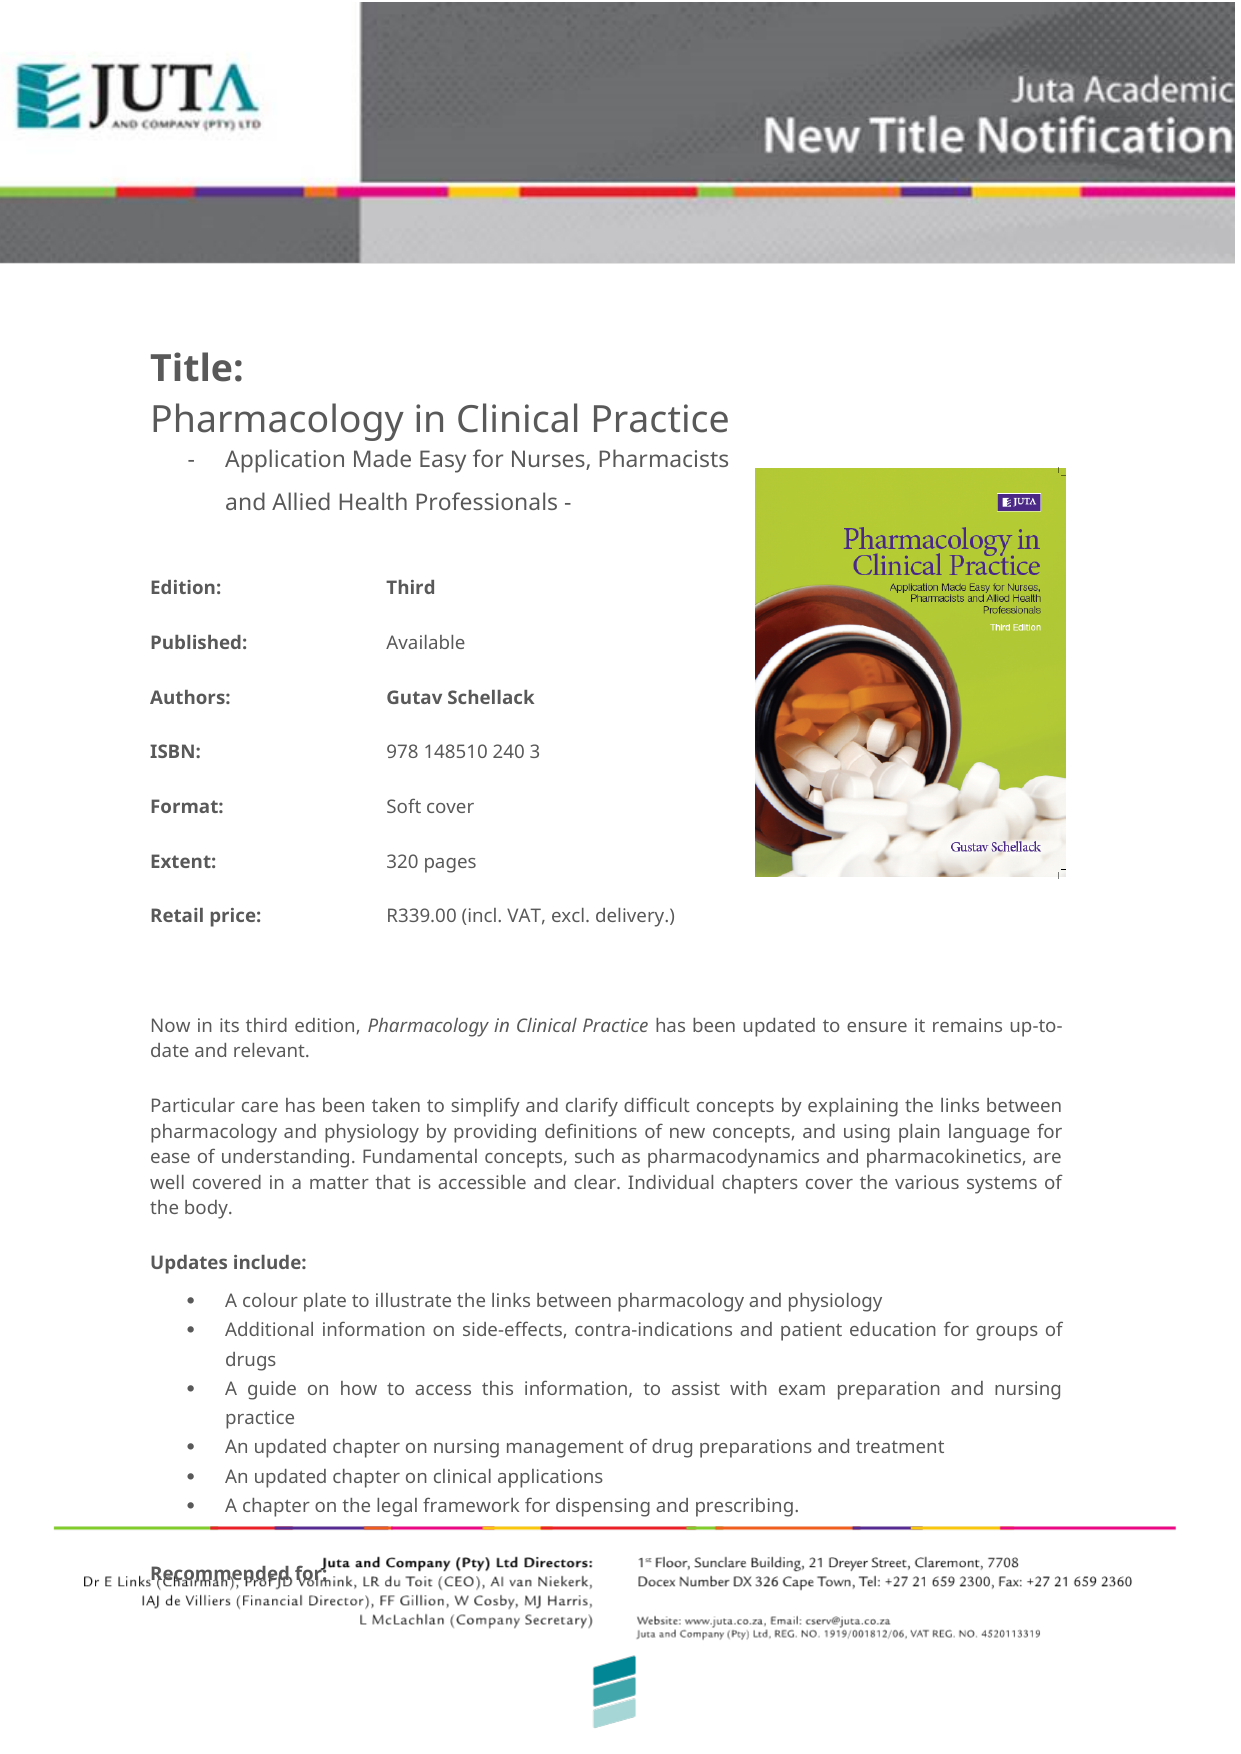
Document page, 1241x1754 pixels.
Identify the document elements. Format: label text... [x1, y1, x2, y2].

text Retail price: R339.00 (incl. VAT, excl. delivery.) [150, 903, 1063, 928]
text ISBN: 978 148510 240 3 [150, 739, 755, 764]
text Title: [150, 341, 1063, 392]
text Pharmacology in Clinical Practice [150, 392, 1063, 443]
picture [0, 2, 1235, 265]
text Authors: Gutav Schellack [150, 684, 755, 709]
text Recommended for: [150, 1560, 1063, 1585]
text Particular care has been taken to simplify and clarify difficult concepts by explaining the links between pharmacology and physiology by providing definitions of new concepts, and using plain language for ease of understanding. Fundamental concepts, such as pharmacodynamics and pharmacokinetics, are well covered in a matter that is accessible and clear. Individual chapters cover the various systems of the body. [150, 1092, 1063, 1220]
list Application Made Easy for Nurses, Pharmacists and Allied Health Professionals - [187, 443, 1063, 520]
list A chapter on the legal framework for dispensing and prescribing. [187, 1492, 1063, 1518]
text Published: Available [150, 629, 755, 655]
text Updates include: [150, 1249, 1063, 1275]
list A colour plate to illustrate the links between pharmacology and physiology [187, 1287, 1063, 1313]
list Additional information on side-effects, contra-indications and patient education for groups of drugs [187, 1317, 1063, 1371]
text Extent: 320 pages [150, 848, 755, 874]
list A guide on how to access this information, to assist with exam preparation and nursing practice [187, 1375, 1063, 1430]
text Edition: Third [150, 575, 755, 600]
picture [0, 1510, 1239, 1754]
list An updated chapter on nursing management of drug preparations and treatment [187, 1434, 1063, 1459]
text Now in its third edition, Pharmacology in Clinical Practice has been updated to ensure it remains up-to-date and relevant. [150, 1012, 1063, 1063]
list An updated chapter on clinical applications [187, 1463, 1063, 1488]
text Format: Soft cover [150, 793, 755, 819]
